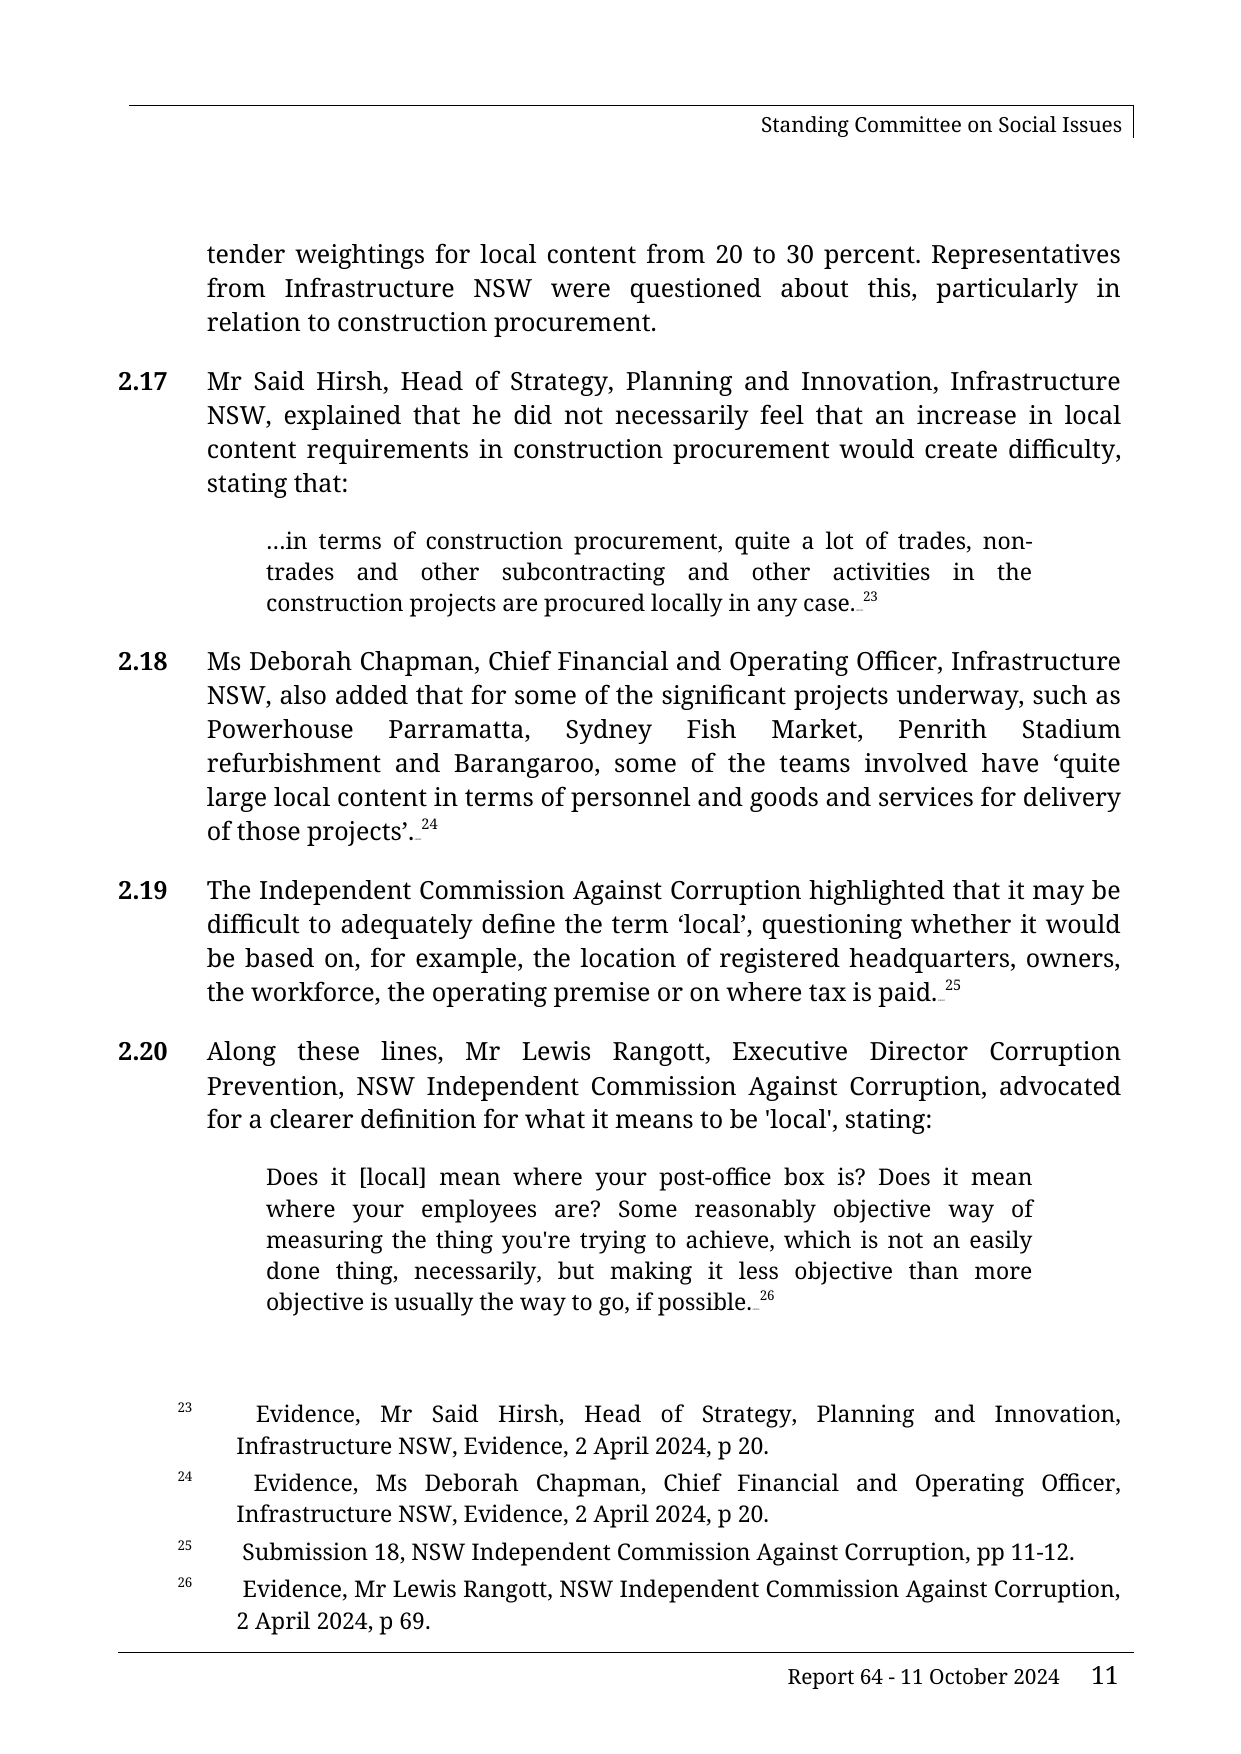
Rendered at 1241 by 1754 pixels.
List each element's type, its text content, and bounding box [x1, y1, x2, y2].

text Does it [local] mean where your post-office box is? Does it mean where your employees are? Some reasonably objective way of measuring the thing you're trying to achieve, which is not an easily done thing, necessarily, but making it less objective than more objective is usually the way to go, if possible.25F25F [266, 1161, 1033, 1317]
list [118, 236, 1122, 338]
list Mr Said Hirsh, Head of Strategy, Planning and Innovation, Infrastructure NSW, explained that he did not necessarily feel that an increase in local content requirements in construction procurement would create difficulty, stating that: [118, 363, 1122, 500]
list The Independent Commission Against Corruption highlighted that it may be difficult to adequately define the term ‘local’, questioning whether it would be based on, for example, the location of registered headquarters, owners, the workforce, the operating premise or on where tax is paid.24F24F [118, 873, 1122, 1009]
text …in terms of construction procurement, quite a lot of trades, non-trades and other subcontracting and other activities in the construction projects are procured locally in any case.22F22F [266, 525, 1033, 618]
list Ms Deborah Chapman, Chief Financial and Operating Officer, Infrastructure NSW, also added that for some of the significant projects underway, such as Powerhouse Parramatta, Sydney Fish Market, Penrith Stadium refurbishment and Barangaroo, some of the teams involved have ‘quite large local content in terms of personnel and goods and services for delivery of those projects’.23F23F [118, 643, 1122, 848]
list Along these lines, Mr Lewis Rangott, Executive Director Corruption Prevention, NSW Independent Commission Against Corruption, advocated for a clearer definition for what it means to be 'local', stating: [118, 1034, 1122, 1136]
